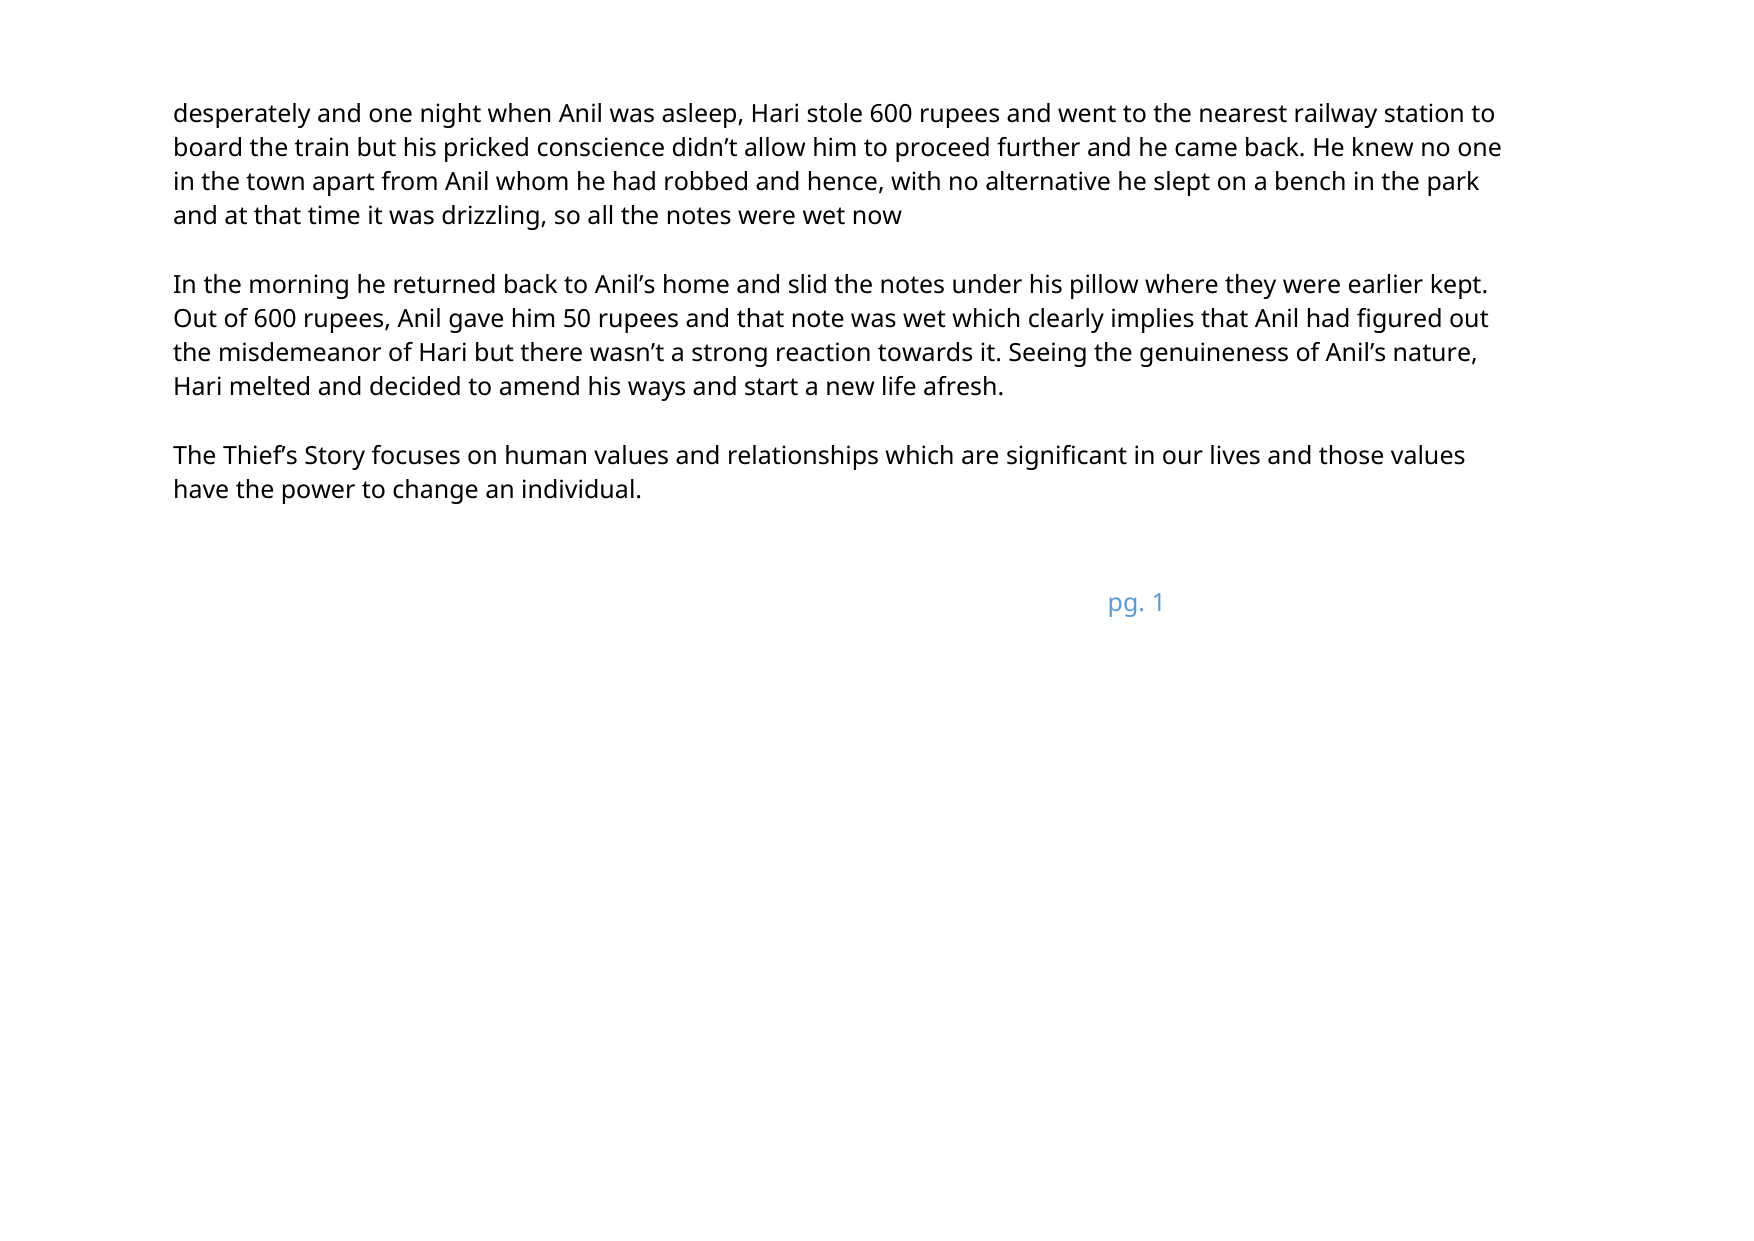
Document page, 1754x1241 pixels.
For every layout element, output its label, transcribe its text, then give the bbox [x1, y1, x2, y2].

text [173, 96, 1526, 232]
text In the morning he returned back to Anil’s home and slid the notes under his pillow where they were earlier kept. Out of 600 rupees, Anil gave him 50 rupees and that note was wet which clearly implies that Anil had figured out the misdemeanor of Hari but there wasn’t a strong reaction towards it. Seeing the genuineness of Anil’s nature, Hari melted and decided to amend his ways and start a new life afresh. [173, 267, 1519, 403]
text The Thief’s Story focuses on human values and relationships which are significant in our lives and those values have the power to change an individual. [173, 437, 1514, 506]
text pg. 1 [173, 585, 1614, 619]
